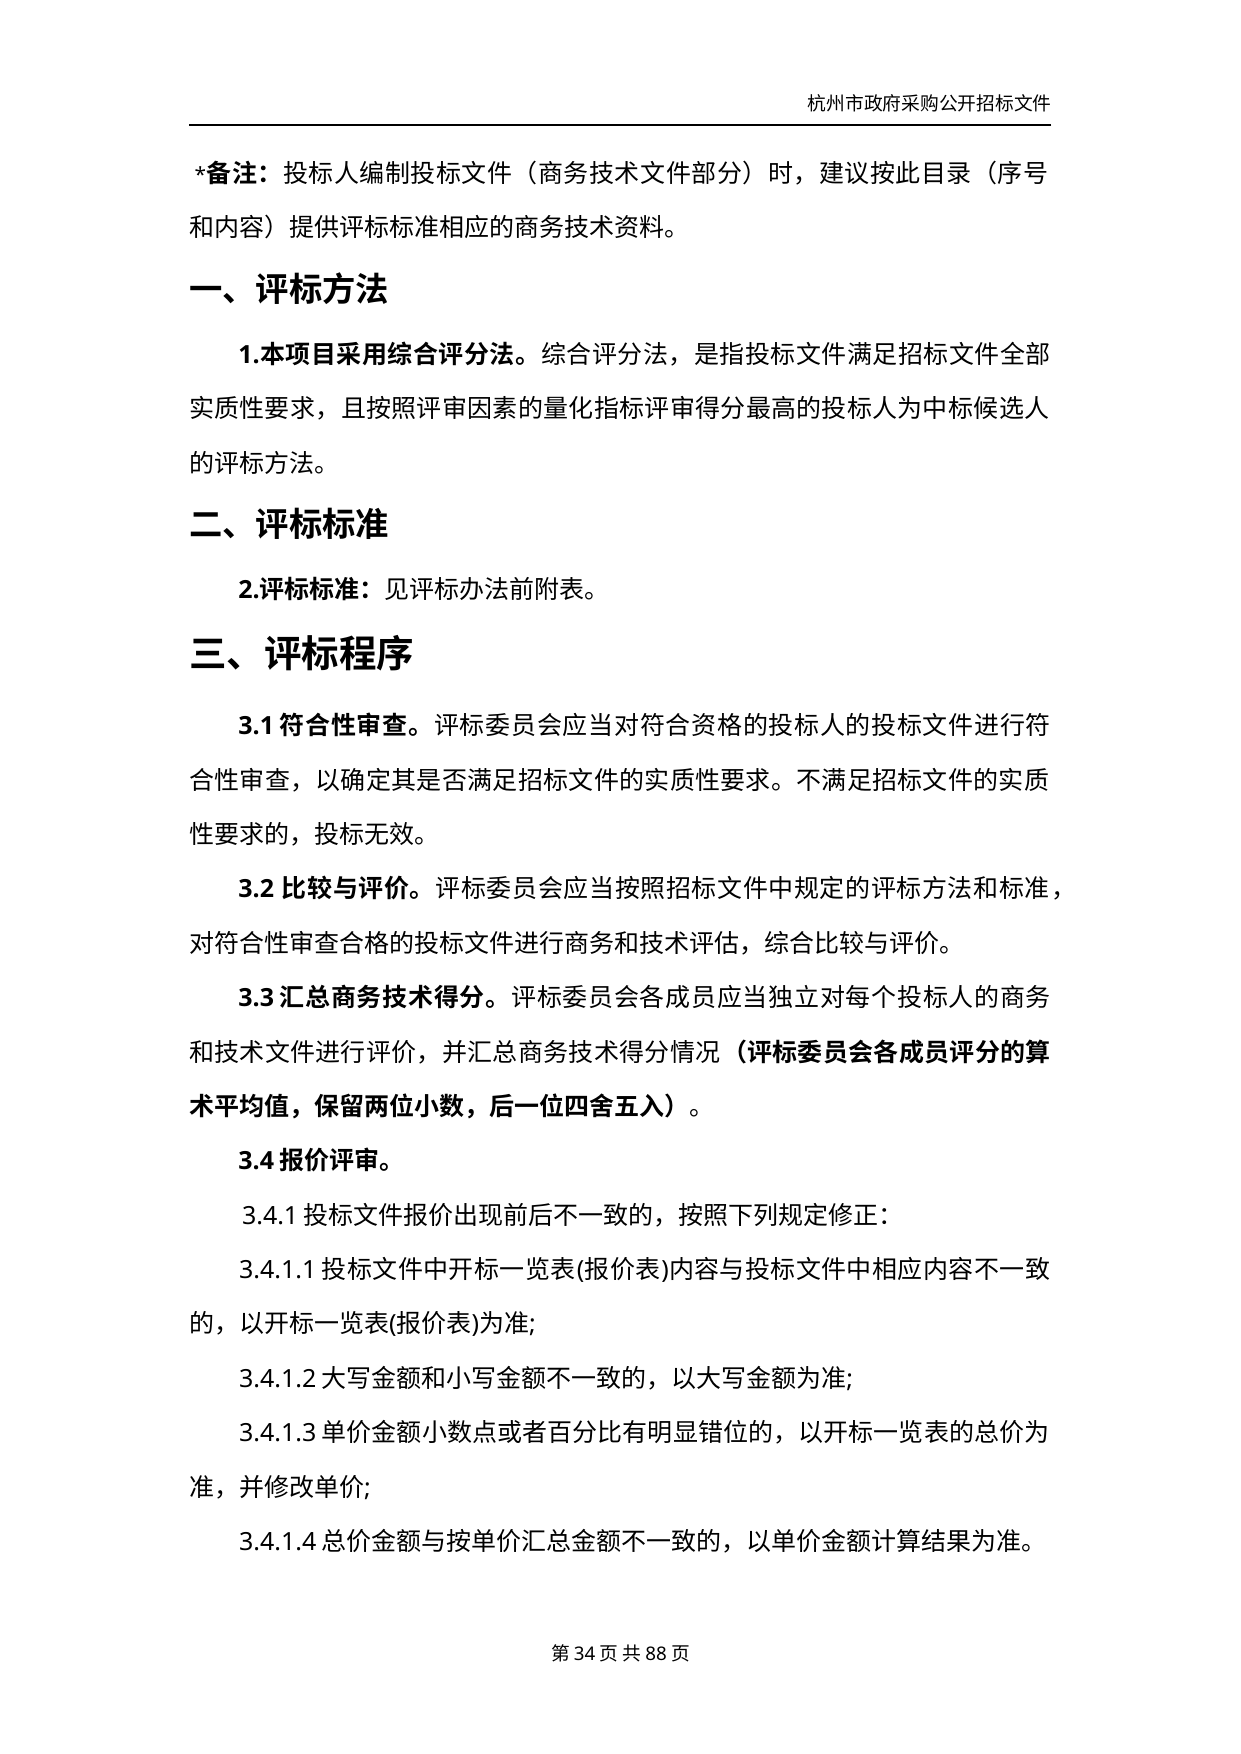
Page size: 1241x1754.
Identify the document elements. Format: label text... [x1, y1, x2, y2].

text 二、评标标准 [189, 498, 1051, 546]
text 3.1符合性审查。评标委员会应当对符合资格的投标人的投标文件进行符合性审查，以确定其是否满足招标文件的实质性要求。不满足招标文件的实质性要求的，投标无效。 [189, 706, 1051, 851]
text *备注：投标人编制投标文件（商务技术文件部分）时，建议按此目录（序号和内容）提供评标标准相应的商务技术资料。 [189, 153, 1051, 244]
text 3.4.1投标文件报价出现前后不一致的，按照下列规定修正： [189, 1195, 1051, 1231]
text 2.评标标准：见评标办法前附表。 [189, 570, 1051, 606]
text 1.本项目采用综合评分法。综合评分法，是指投标文件满足招标文件全部实质性要求，且按照评审因素的量化指标评审得分最高的投标人为中标候选人的评标方法。 [189, 334, 1051, 479]
text 3.4.1.4总价金额与按单价汇总金额不一致的，以单价金额计算结果为准。 [189, 1521, 1051, 1558]
text 一、评标方法 [189, 262, 1051, 311]
text 3.2 比较与评价。评标委员会应当按照招标文件中规定的评标方法和标准，对符合性审查合格的投标文件进行商务和技术评估，综合比较与评价。 [189, 869, 1051, 959]
text 3.4报价评审。 [189, 1141, 1051, 1177]
text 3.4.1.2大写金额和小写金额不一致的，以大写金额为准; [189, 1358, 1051, 1394]
text 3.4.1.3单价金额小数点或者百分比有明显错位的，以开标一览表的总价为准，并修改单价; [189, 1413, 1051, 1503]
text 3.3汇总商务技术得分。评标委员会各成员应当独立对每个投标人的商务和技术文件进行评价，并汇总商务技术得分情况（评标委员会各成员评分的算术平均值，保留两位小数，后一位四舍五入）。 [189, 978, 1051, 1123]
text 三、评标程序 [189, 624, 1051, 679]
text 3.4.1.1投标文件中开标一览表(报价表)内容与投标文件中相应内容不一致的，以开标一览表(报价表)为准; [189, 1249, 1051, 1340]
